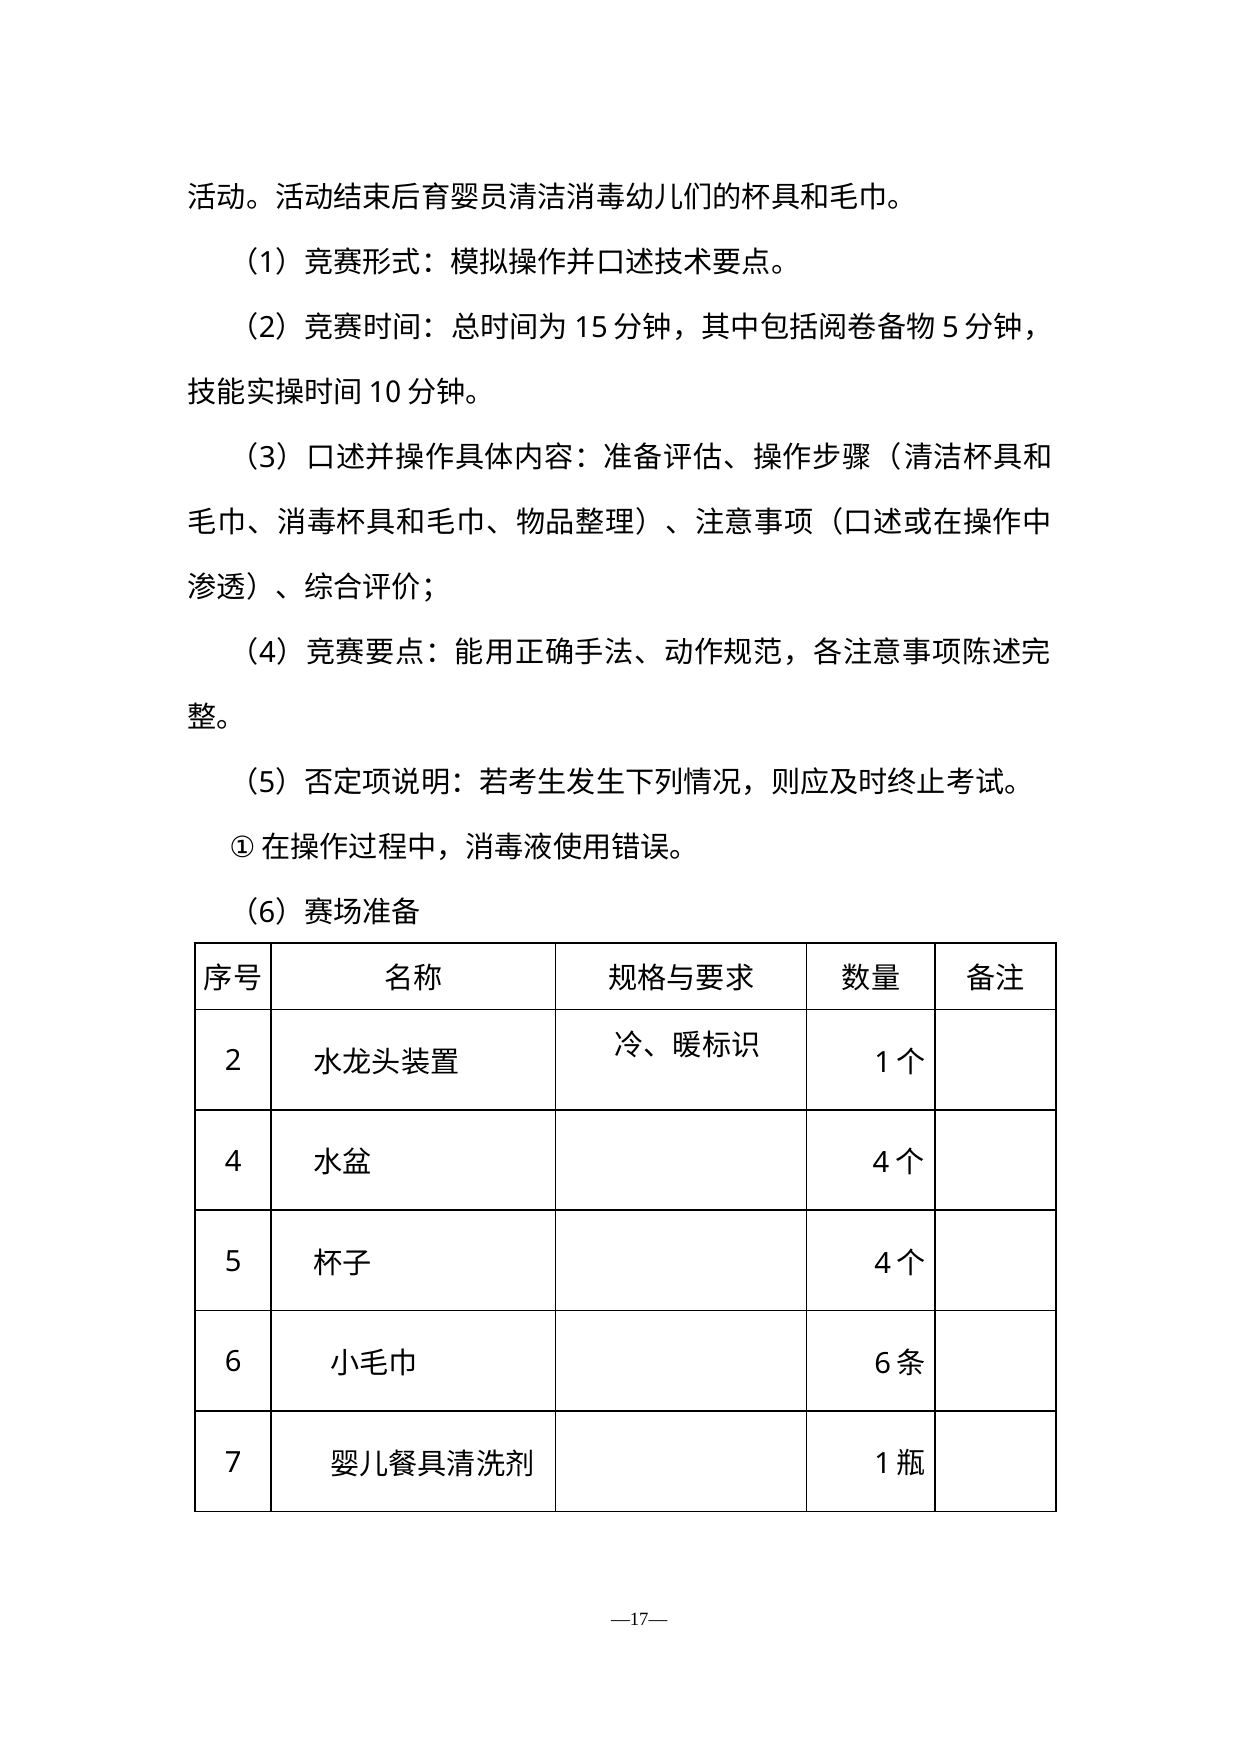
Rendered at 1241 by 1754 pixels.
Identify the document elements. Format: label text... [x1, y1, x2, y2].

table_cell 水盆 [272, 1111, 555, 1209]
table_cell 4个 [807, 1111, 934, 1209]
table_cell [556, 1311, 806, 1410]
table_cell 冷、暖标识 [556, 1010, 806, 1109]
table_cell [556, 1412, 806, 1511]
text （4）竞赛要点：能用正确手法、动作规范，各注意事项陈述完整。 [187, 617, 1053, 747]
table_cell 小毛巾 [272, 1311, 555, 1410]
table_cell 4 [196, 1111, 270, 1209]
table_cell 5 [196, 1211, 270, 1309]
table_cell [936, 1412, 1055, 1511]
table_header 数量 [807, 944, 934, 1008]
table_header 名称 [272, 944, 555, 1008]
text （2）竞赛时间：总时间为15分钟，其中包括阅卷备物5分钟，技能实操时间10分钟。 [187, 292, 1053, 422]
table_cell 7 [196, 1412, 270, 1511]
text （6）赛场准备 [187, 877, 1053, 942]
table_cell [936, 1311, 1055, 1410]
table_cell 1个 [807, 1010, 934, 1109]
text （3）口述并操作具体内容：准备评估、操作步骤（清洁杯具和毛巾、消毒杯具和毛巾、物品整理）、注意事项（口述或在操作中渗透）、综合评价； [187, 422, 1053, 617]
table_cell 6条 [807, 1311, 934, 1410]
table_cell 杯子 [272, 1211, 555, 1309]
table_header 备注 [936, 944, 1055, 1008]
table_cell 婴儿餐具清洗剂 [272, 1412, 555, 1511]
table_cell 1瓶 [807, 1412, 934, 1511]
table_header 序号 [196, 944, 270, 1008]
table_cell [936, 1211, 1055, 1309]
table_cell [556, 1211, 806, 1309]
text （1）竞赛形式：模拟操作并口述技术要点。 [187, 227, 1053, 292]
table_cell [936, 1010, 1055, 1109]
table_cell 4个 [807, 1211, 934, 1309]
table_cell 6 [196, 1311, 270, 1410]
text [187, 162, 1053, 227]
text ①在操作过程中，消毒液使用错误。 [187, 812, 1053, 877]
table_cell 2 [196, 1010, 270, 1109]
table_header 规格与要求 [556, 944, 806, 1008]
text （5）否定项说明：若考生发生下列情况，则应及时终止考试。 [187, 747, 1053, 812]
table_cell [936, 1111, 1055, 1209]
table_cell 水龙头装置 [272, 1010, 555, 1109]
table_cell [556, 1111, 806, 1209]
